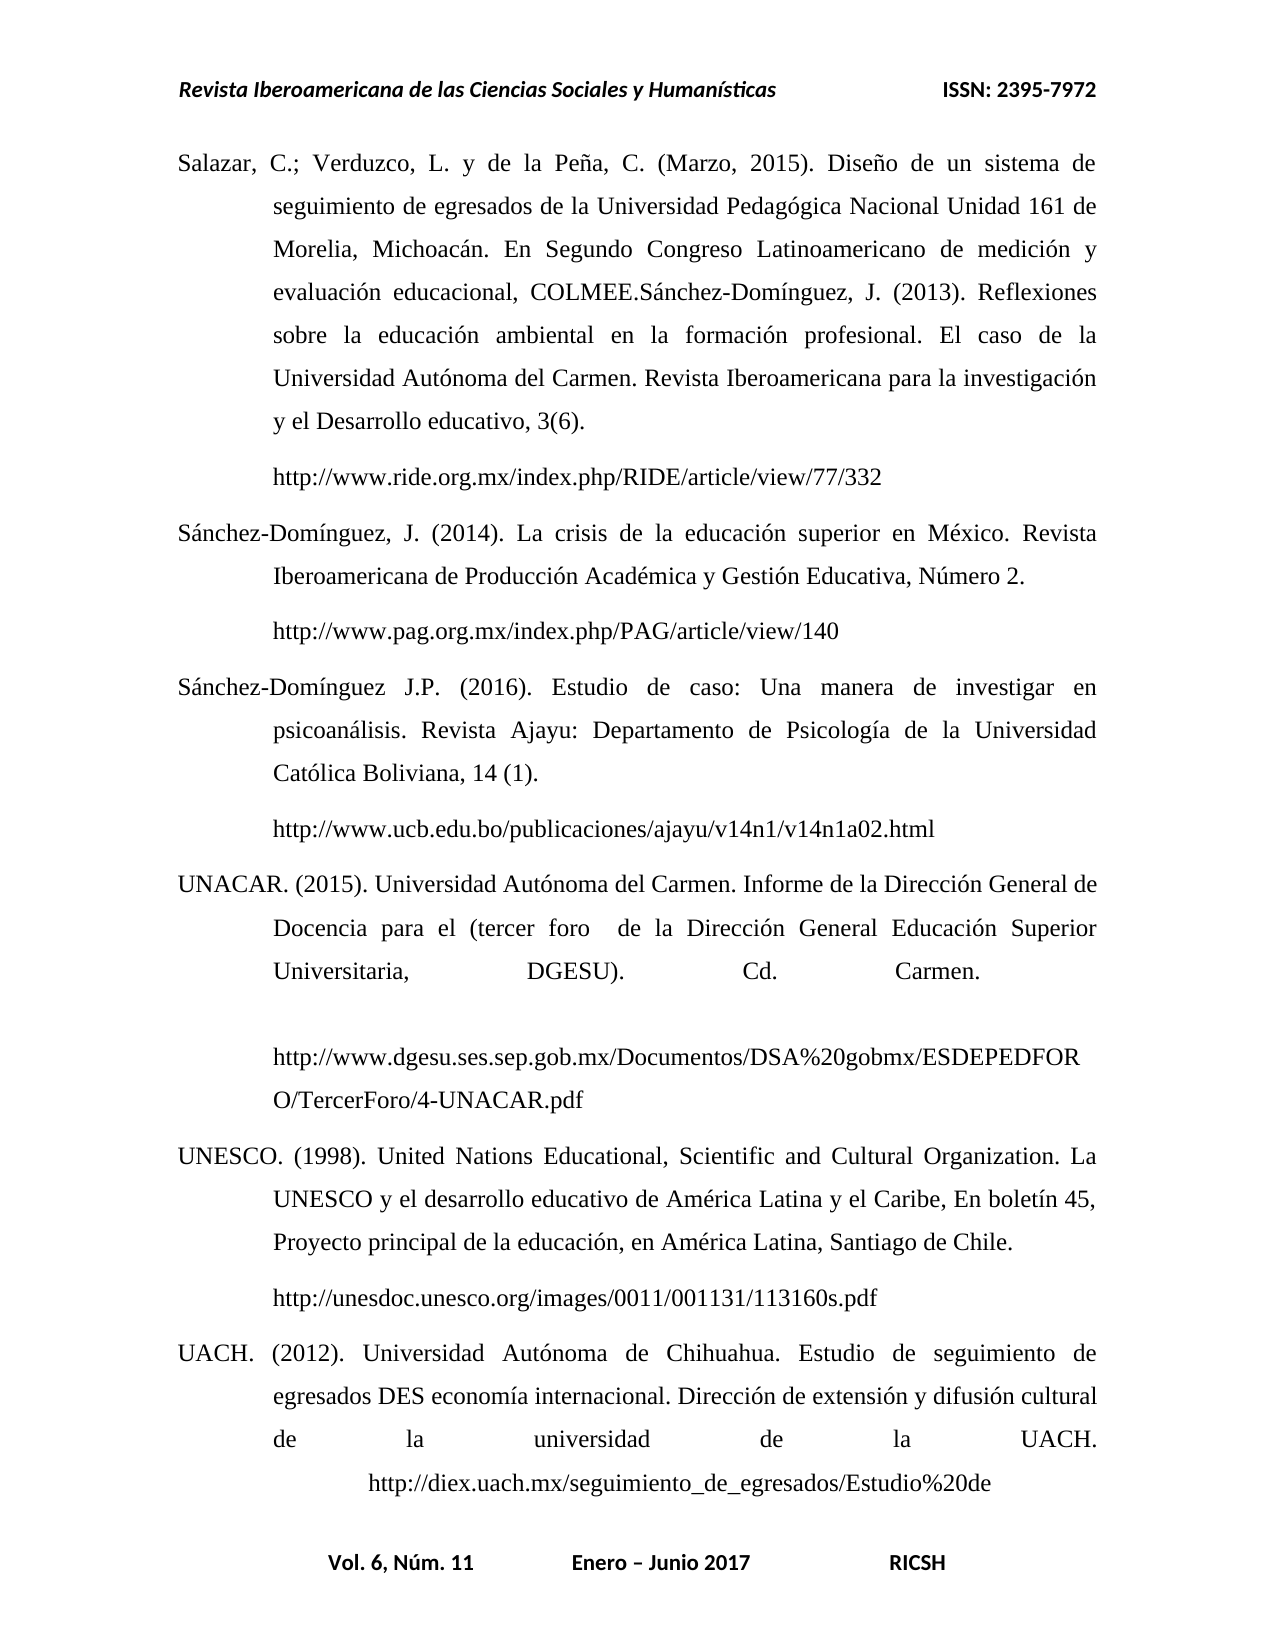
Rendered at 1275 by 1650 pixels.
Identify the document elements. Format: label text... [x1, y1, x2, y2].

text Sánchez-Domínguez J.P. (2016). Estudio de caso: Una manera de investigar en psicoanálisis. Revista Ajayu: Departamento de Psicología de la Universidad Católica Boliviana, 14 (1). [177, 672, 1098, 787]
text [177, 1338, 1098, 1496]
text Sánchez-Domínguez, J. (2014). La crisis de la educación superior en México. Revista Iberoamericana de Producción Académica y Gestión Educativa, Número 2. [177, 518, 1098, 589]
text http://www.ride.org.mx/index.php/RIDE/article/view/77/332 [177, 462, 1098, 491]
text UNESCO. (1998). United Nations Educational, Scientific and Cultural Organization. La UNESCO y el desarrollo educativo de América Latina y el Caribe, En boletín 45, Proyecto principal de la educación, en América Latina, Santiago de Chile. [177, 1141, 1098, 1256]
text Salazar, C.; Verduzco, L. y de la Peña, C. (Marzo, 2015). Diseño de un sistema de seguimiento de egresados de la Universidad Pedagógica Nacional Unidad 161 de Morelia, Michoacán. En Segundo Congreso Latinoamericano de medición y evaluación educacional, COLMEE.Sánchez-Domínguez, J. (2013). Reflexiones sobre la educación ambiental en la formación profesional. El caso de la Universidad Autónoma del Carmen. Revista Iberoamericana para la investigación y el Desarrollo educativo, 3(6). [177, 148, 1098, 435]
text http://www.pag.org.mx/index.php/PAG/article/view/140 [177, 616, 1098, 645]
text http://unesdoc.unesco.org/images/0011/001131/113160s.pdf [177, 1283, 1098, 1311]
text UNACAR. (2015). Universidad Autónoma del Carmen. Informe de la Dirección General de Docencia para el (tercer foro de la Dirección General Educación Superior Universitaria, DGESU). Cd. Carmen. http://www.dgesu.ses.sep.gob.mx/Documentos/DSA%20gobmx/ESDEPEDFORO/TercerForo/4-UNACAR.pdf [177, 869, 1098, 1114]
text http://www.ucb.edu.bo/publicaciones/ajayu/v14n1/v14n1a02.html [177, 814, 1098, 843]
